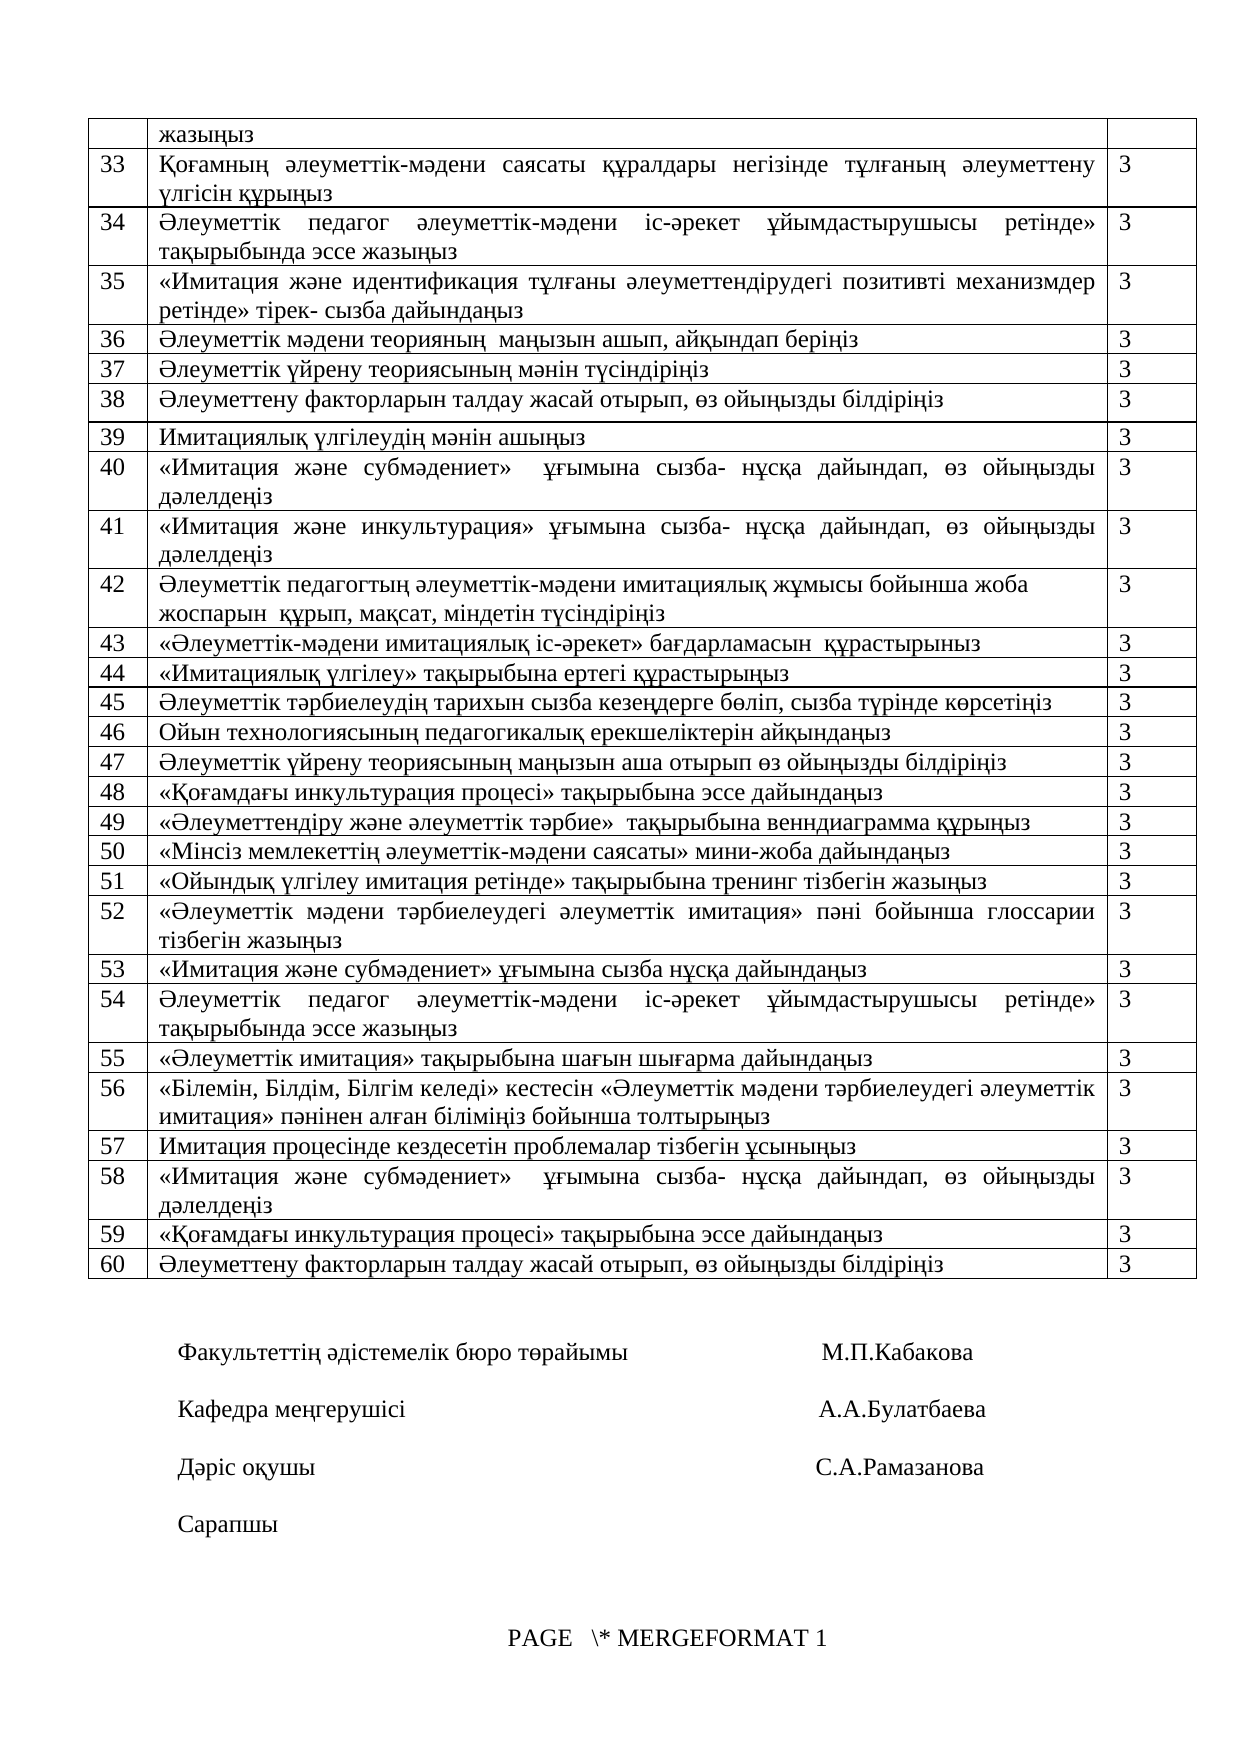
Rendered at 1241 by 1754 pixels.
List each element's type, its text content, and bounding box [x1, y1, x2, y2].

table_cell 59 [89, 1220, 147, 1248]
table_cell 3 [1108, 354, 1196, 383]
table_cell 3 [1108, 325, 1196, 353]
table_cell 49 [89, 807, 147, 835]
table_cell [148, 119, 1107, 148]
table_cell 54 [89, 984, 147, 1042]
table_cell 3 [1108, 1073, 1196, 1130]
table_cell 3 [1108, 266, 1196, 323]
table_cell 3 [1108, 1161, 1196, 1218]
table_cell 3 [1108, 119, 1196, 148]
table_cell «Білемін, Білдім, Білгім келеді» кестесін «Әлеуметтік мәдени тәрбиелеудегі әлеуметтік имитация» пәнінен алған біліміңіз бойынша толтырыңыз [148, 1073, 1107, 1130]
table_cell 3 [1108, 423, 1196, 451]
table_cell 43 [89, 628, 147, 657]
table_cell 36 [89, 325, 147, 353]
table_cell 58 [89, 1161, 147, 1218]
table_cell Әлеуметтік тәрбиелеудің тарихын сызба кезеңдерге бөліп, сызба түрінде көрсетіңіз [148, 688, 1107, 716]
table_cell 39 [89, 423, 147, 451]
table_cell «Қоғамдағы инкультурация процесі» тақырыбына эссе дайындаңыз [148, 777, 1107, 806]
table_cell «Имитация және субмәдениет» ұғымына сызба- нұсқа дайындап, өз ойыңызды дәлелдеңіз [148, 452, 1107, 510]
table_cell 3 [1108, 628, 1196, 657]
table_cell Әлеуметтену факторларын талдау жасай отырып, өз ойыңызды білдіріңіз [148, 1249, 1107, 1278]
table_cell Әлеуметтену факторларын талдау жасай отырып, өз ойыңызды білдіріңіз [148, 384, 1107, 421]
table_cell 38 [89, 384, 147, 421]
table_cell 52 [89, 896, 147, 953]
table_cell «Имитация және идентификация тұлғаны әлеуметтендірудегі позитивті механизмдер ретінде» тірек- сызба дайындаңыз [148, 266, 1107, 323]
table_cell 46 [89, 717, 147, 746]
table_cell 3 [1108, 984, 1196, 1042]
table_cell «Әлеуметтік мәдени тәрбиелеудегі әлеуметтік имитация» пәні бойынша глоссарии тізбегін жазыңыз [148, 896, 1107, 953]
table_cell 3 [1108, 807, 1196, 835]
table_cell «Әлеуметтік имитация» тақырыбына шағын шығарма дайындаңыз [148, 1043, 1107, 1072]
text Сарапшы [177, 1509, 1152, 1538]
table_cell 45 [89, 688, 147, 716]
table_cell «Мінсіз мемлекеттің әлеуметтік-мәдени саясаты» мини-жоба дайындаңыз [148, 836, 1107, 865]
table_cell 35 [89, 266, 147, 323]
table_cell «Әлеуметтендіру және әлеуметтік тәрбие» тақырыбына венндиаграмма құрыңыз [148, 807, 1107, 835]
table_cell Әлеуметтік мәдени теорияның маңызын ашып, айқындап беріңіз [148, 325, 1107, 353]
table_cell Әлеуметтік педагогтың әлеуметтік-мәдени имитациялық жұмысы бойынша жоба жоспарын құрып, мақсат, міндетін түсіндіріңіз [148, 569, 1107, 627]
text Дәріс оқушы С.А.Рамазанова [177, 1452, 1152, 1480]
text Кафедра меңгерушісі А.А.Булатбаева [177, 1394, 1152, 1423]
table_cell 3 [1108, 866, 1196, 895]
table_cell 3 [1108, 777, 1196, 806]
table_cell 56 [89, 1073, 147, 1130]
table_cell 3 [1108, 384, 1196, 421]
table_cell Ойын технологиясының педагогикалық ерекшеліктерін айқындаңыз [148, 717, 1107, 746]
table_cell 37 [89, 354, 147, 383]
table_cell 3 [1108, 452, 1196, 510]
table_cell 3 [1108, 511, 1196, 568]
table_cell 3 [1108, 896, 1196, 953]
table_cell 3 [1108, 717, 1196, 746]
table_cell Әлеуметтік үйрену теориясының маңызын аша отырып өз ойыңызды білдіріңіз [148, 747, 1107, 776]
table_cell «Қоғамдағы инкультурация процесі» тақырыбына эссе дайындаңыз [148, 1220, 1107, 1248]
table_cell 3 [1108, 658, 1196, 686]
table_cell 51 [89, 866, 147, 895]
table_cell 3 [1108, 569, 1196, 627]
table_cell 50 [89, 836, 147, 865]
table_cell 32 [89, 119, 147, 148]
table_cell 3 [1108, 955, 1196, 983]
table_cell Имитация процесінде кездесетін проблемалар тізбегін ұсыныңыз [148, 1131, 1107, 1160]
table_cell 3 [1108, 149, 1196, 206]
table_cell «Имитация және субмәдениет» ұғымына сызба нұсқа дайындаңыз [148, 955, 1107, 983]
table_cell «Имитация және инкультурация» ұғымына сызба- нұсқа дайындап, өз ойыңызды дәлелдеңіз [148, 511, 1107, 568]
table_cell Имитациялық үлгілеудің мәнін ашыңыз [148, 423, 1107, 451]
table_cell 3 [1108, 688, 1196, 716]
table_cell «Ойындық үлгілеу имитация ретінде» тақырыбына тренинг тізбегін жазыңыз [148, 866, 1107, 895]
table_cell «Имитация және субмәдениет» ұғымына сызба- нұсқа дайындап, өз ойыңызды дәлелдеңіз [148, 1161, 1107, 1218]
table_cell 34 [89, 208, 147, 265]
table_cell «Имитациялық үлгілеу» тақырыбына ертегі құрастырыңыз [148, 658, 1107, 686]
table_cell Әлеуметтік үйрену теориясының мәнін түсіндіріңіз [148, 354, 1107, 383]
table_cell 3 [1108, 1043, 1196, 1072]
table_cell Әлеуметтік педагог әлеуметтік-мәдени іс-әрекет ұйымдастырушысы ретінде» тақырыбында эссе жазыңыз [148, 984, 1107, 1042]
table_cell 3 [1108, 747, 1196, 776]
table_cell 40 [89, 452, 147, 510]
table_cell 3 [1108, 1249, 1196, 1278]
table_cell 3 [1108, 836, 1196, 865]
table_cell «Әлеуметтік-мәдени имитациялық іс-әрекет» бағдарламасын құрастырыныз [148, 628, 1107, 657]
table_cell 33 [89, 149, 147, 206]
table_cell 44 [89, 658, 147, 686]
subtitle Факультеттің әдістемелік бюро төрайымы М.П.Кабакова [177, 1337, 1152, 1365]
table_cell Қоғамның әлеуметтік-мәдени саясаты құралдары негізінде тұлғаның әлеуметтену үлгісін құрыңыз [148, 149, 1107, 206]
table_cell 47 [89, 747, 147, 776]
table_cell 41 [89, 511, 147, 568]
table_cell 3 [1108, 1131, 1196, 1160]
table_cell 57 [89, 1131, 147, 1160]
table_cell 53 [89, 955, 147, 983]
table_cell 60 [89, 1249, 147, 1278]
table_cell 3 [1108, 208, 1196, 265]
table_cell 3 [1108, 1220, 1196, 1248]
table_cell 48 [89, 777, 147, 806]
table_cell 55 [89, 1043, 147, 1072]
table_cell Әлеуметтік педагог әлеуметтік-мәдени іс-әрекет ұйымдастырушысы ретінде» тақырыбында эссе жазыңыз [148, 208, 1107, 265]
table_cell 42 [89, 569, 147, 627]
